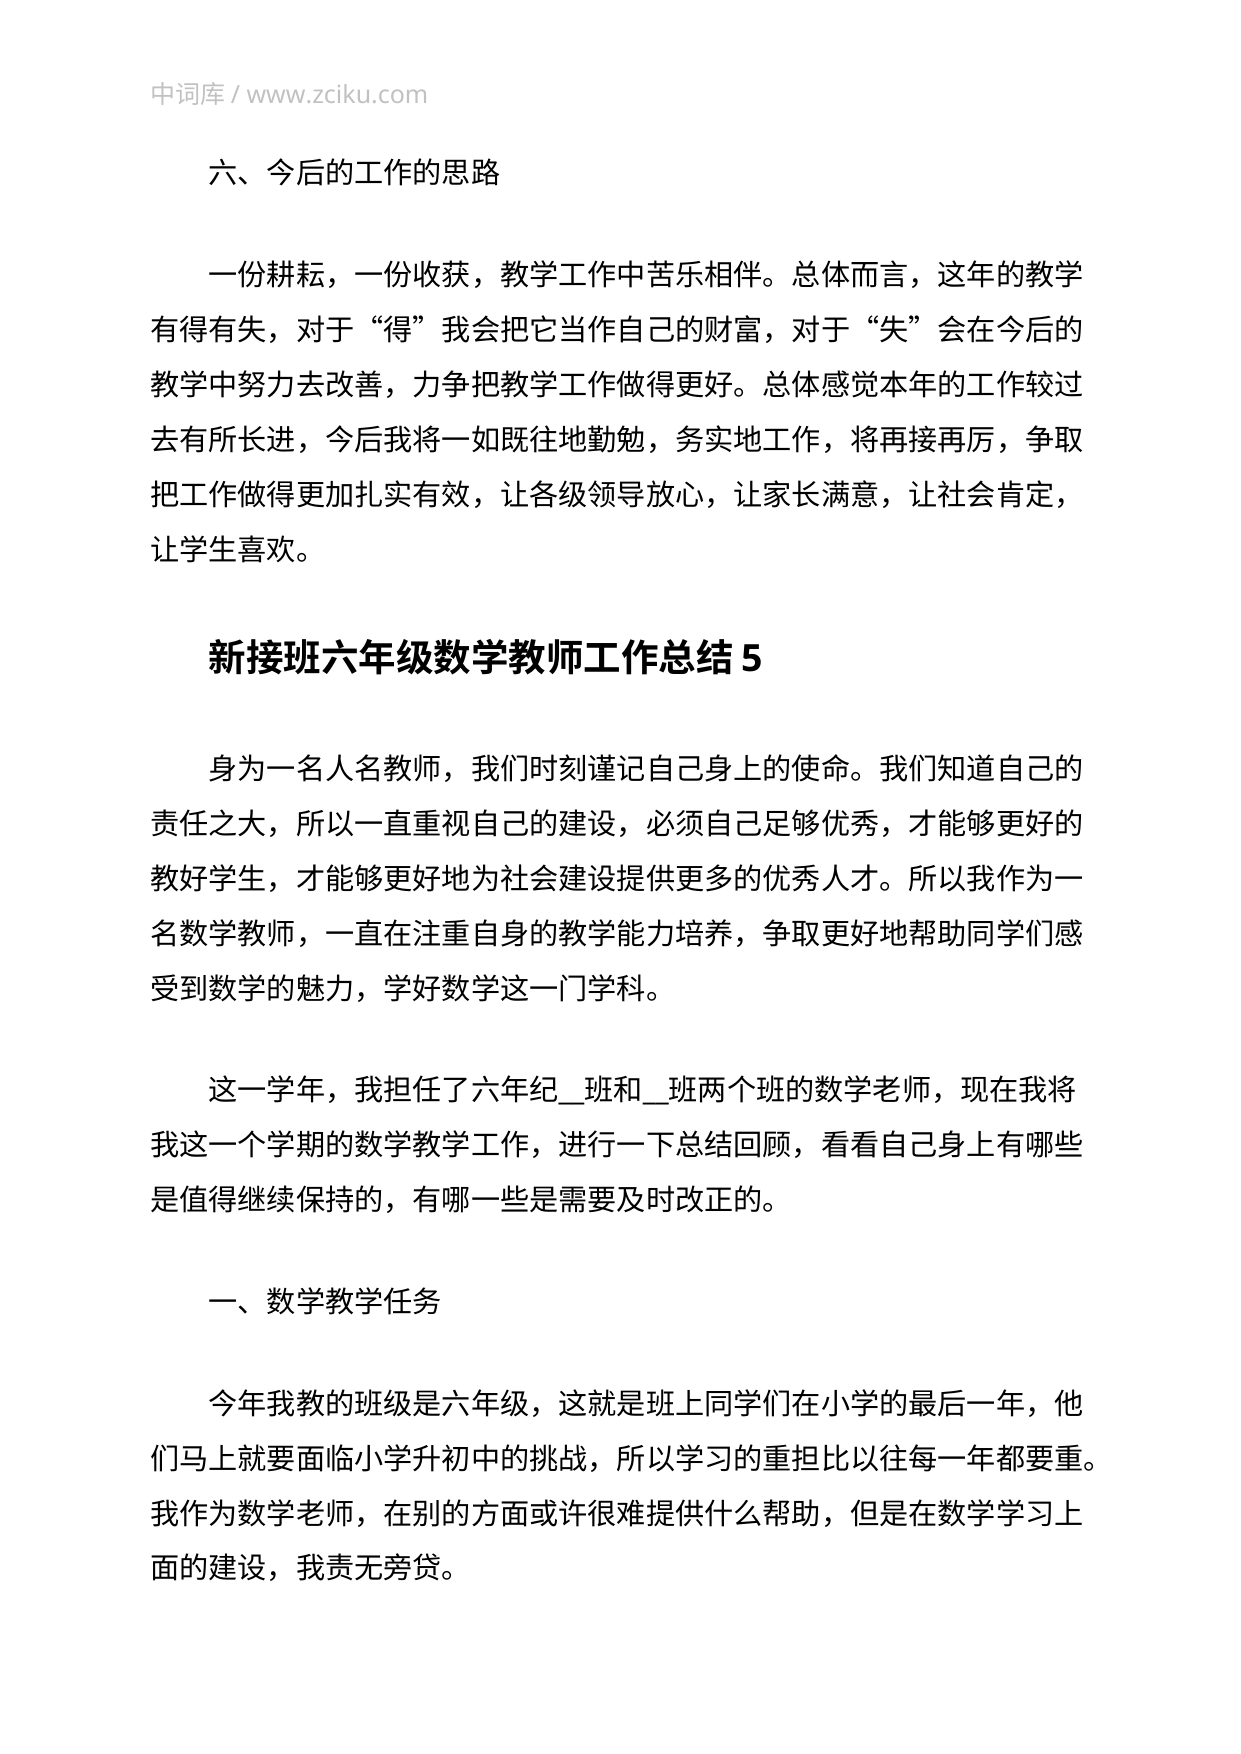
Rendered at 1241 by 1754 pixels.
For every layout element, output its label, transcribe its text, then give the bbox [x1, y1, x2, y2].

text 这一学年，我担任了六年纪__班和__班两个班的数学老师，现在我将我这一个学期的数学教学工作，进行一下总结回顾，看看自己身上有哪些是值得继续保持的，有哪一些是需要及时改正的。 [150, 1067, 1090, 1219]
text 一份耕耘，一份收获，教学工作中苦乐相伴。总体而言，这年的教学有得有失，对于“得”我会把它当作自己的财富，对于“失”会在今后的教学中努力去改善，力争把教学工作做得更好。总体感觉本年的工作较过去有所长进，今后我将一如既往地勤勉，务实地工作，将再接再厉，争取把工作做得更加扎实有效，让各级领导放心，让家长满意，让社会肯定，让学生喜欢。 [150, 252, 1090, 568]
text 身为一名人名教师，我们时刻谨记自己身上的使命。我们知道自己的责任之大，所以一直重视自己的建设，必须自己足够优秀，才能够更好的教好学生，才能够更好地为社会建设提供更多的优秀人才。所以我作为一名数学教师，一直在注重自身的教学能力培养，争取更好地帮助同学们感受到数学的魅力，学好数学这一门学科。 [150, 746, 1090, 1007]
text 一、数学教学任务 [150, 1279, 1090, 1321]
text 六、今后的工作的思路 [150, 150, 1090, 192]
text 今年我教的班级是六年级，这就是班上同学们在小学的最后一年，他们马上就要面临小学升初中的挑战，所以学习的重担比以往每一年都要重。我作为数学老师，在别的方面或许很难提供什么帮助，但是在数学学习上面的建设，我责无旁贷。 [150, 1380, 1090, 1587]
text 新接班六年级数学教师工作总结5 [150, 628, 1090, 682]
